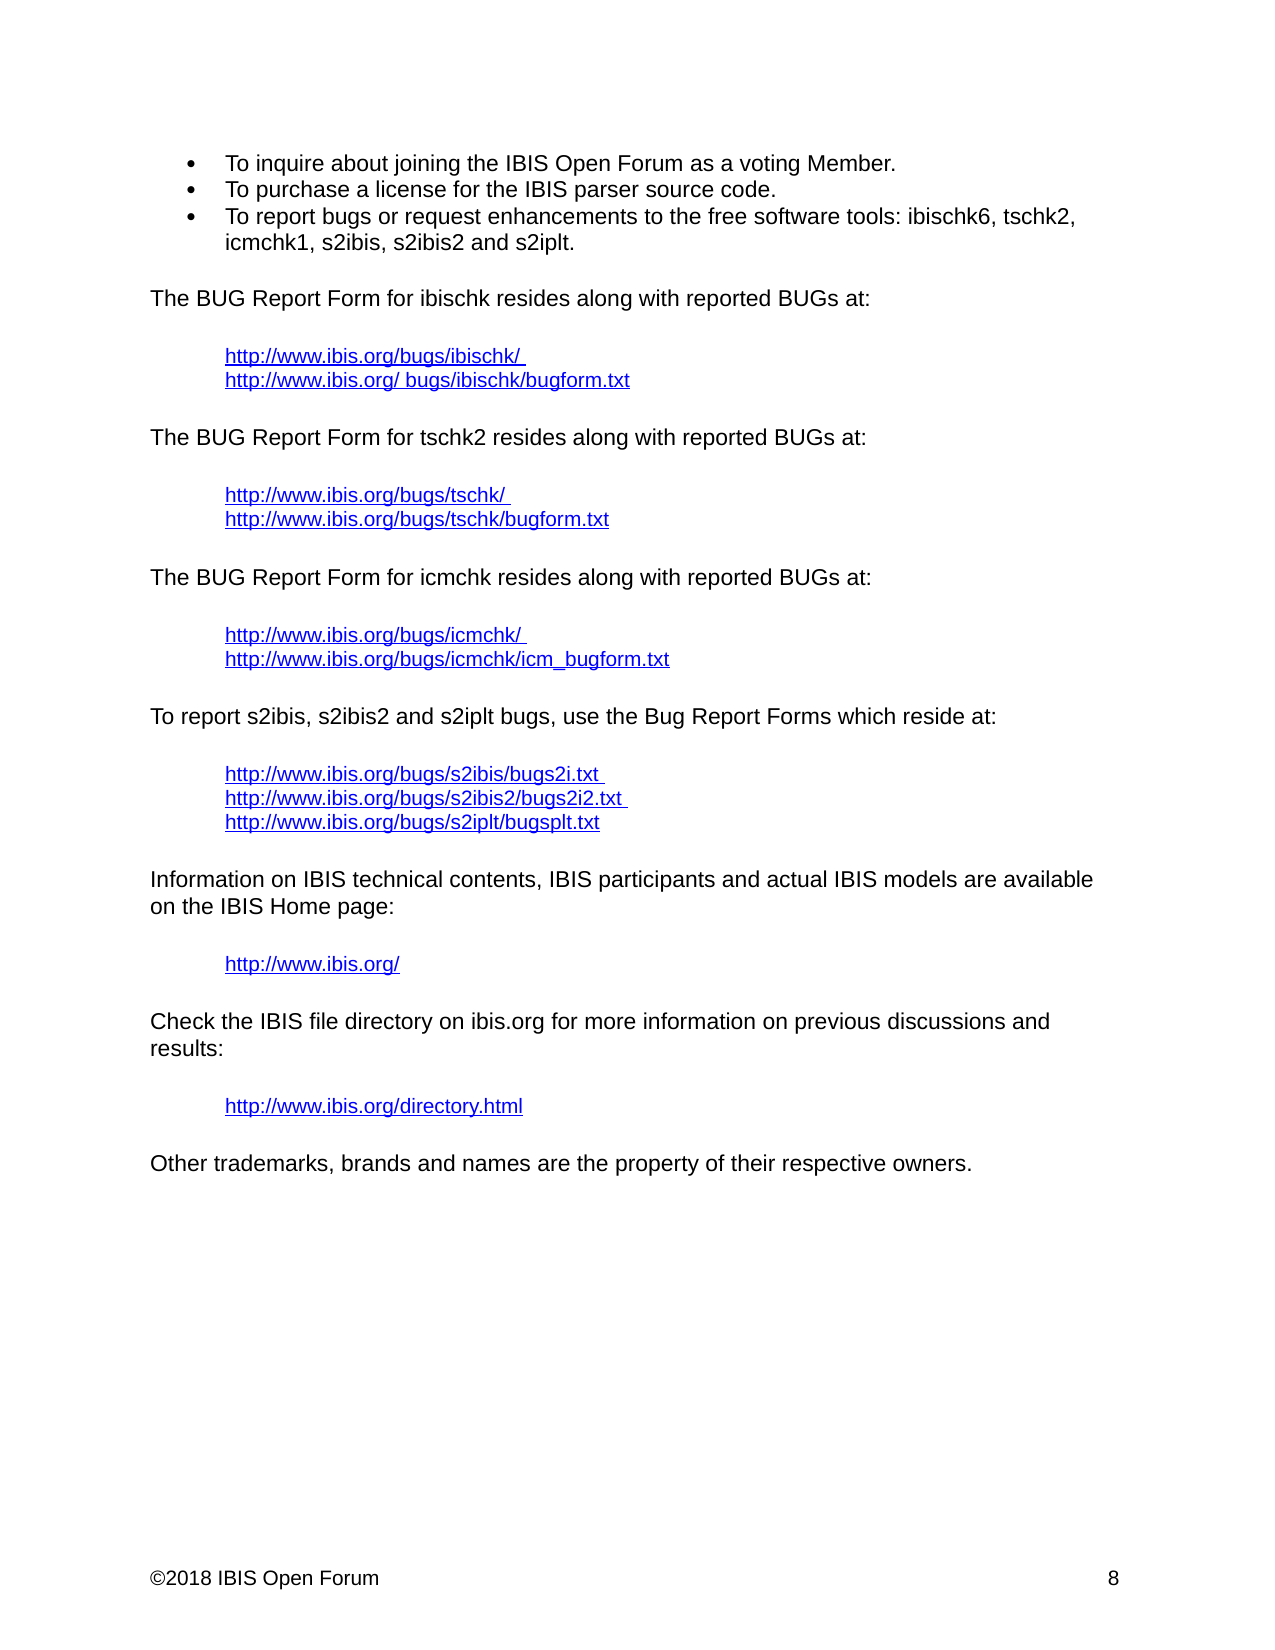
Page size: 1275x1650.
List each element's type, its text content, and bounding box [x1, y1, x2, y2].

text http://www.ibis.org/bugs/icmchk/ http://www.ibis.org/bugs/icmchk/icm_bugform.txt [225, 622, 1124, 670]
text http://www.ibis.org/ [150, 952, 1124, 976]
text Check the IBIS file directory on ibis.org for more information on previous discussions and results: [150, 1008, 1124, 1061]
text The BUG Report Form for tschk2 resides along with reported BUGs at: [150, 424, 1124, 450]
text Other trademarks, brands and names are the property of their respective owners. [150, 1150, 1124, 1177]
text http://www.ibis.org/bugs/tschk/ http://www.ibis.org/bugs/tschk/bugform.txt [225, 483, 1124, 531]
text http://www.ibis.org/directory.html [150, 1094, 1124, 1118]
text The BUG Report Form for ibischk resides along with reported BUGs at: [150, 284, 1124, 311]
text The BUG Report Form for icmchk resides along with reported BUGs at: [150, 563, 1124, 590]
text To report s2ibis, s2ibis2 and s2iplt bugs, use the Bug Report Forms which reside at: [150, 703, 1124, 729]
text http://www.ibis.org/bugs/ibischk/ http://www.ibis.org/ bugs/ibischk/bugform.txt [225, 343, 1124, 391]
list To inquire about joining the IBIS Open Forum as a voting Member. [187, 150, 1125, 176]
text http://www.ibis.org/bugs/s2ibis/bugs2i.txt http://www.ibis.org/bugs/s2ibis2/bugs2i2.txt http://www.ibis.org/bugs/s2iplt/bugsplt.txt [225, 762, 1124, 834]
text Information on IBIS technical contents, IBIS participants and actual IBIS models are available on the IBIS Home page: [150, 866, 1124, 919]
list To report bugs or request enhancements to the free software tools: ibischk6, tschk2, icmchk1, s2ibis, s2ibis2 and s2iplt. [187, 203, 1125, 255]
list To purchase a license for the IBIS parser source code. [187, 176, 1125, 203]
